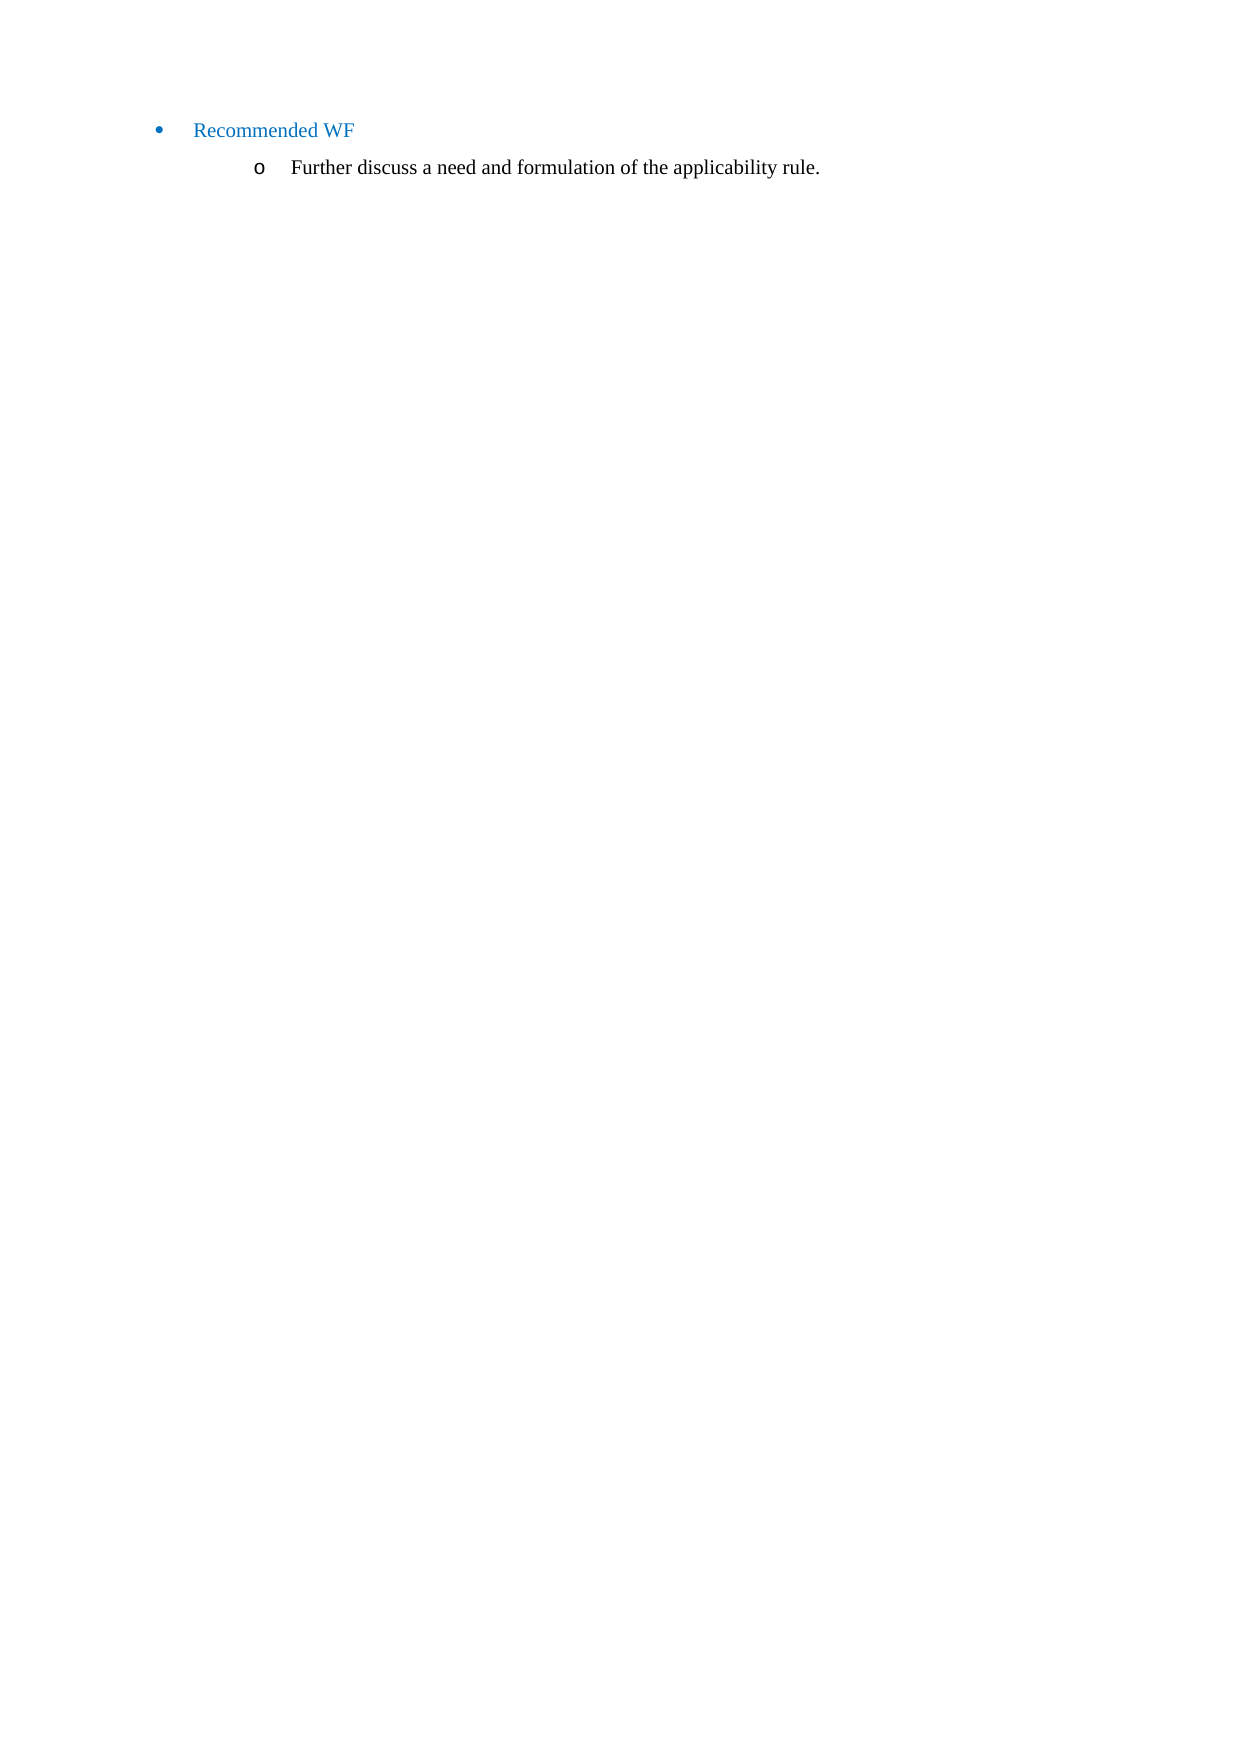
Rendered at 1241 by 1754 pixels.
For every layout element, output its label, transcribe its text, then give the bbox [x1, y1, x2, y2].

list Further discuss a need and formulation of the applicability rule. [253, 154, 1122, 180]
list Recommended WF [156, 118, 1122, 142]
